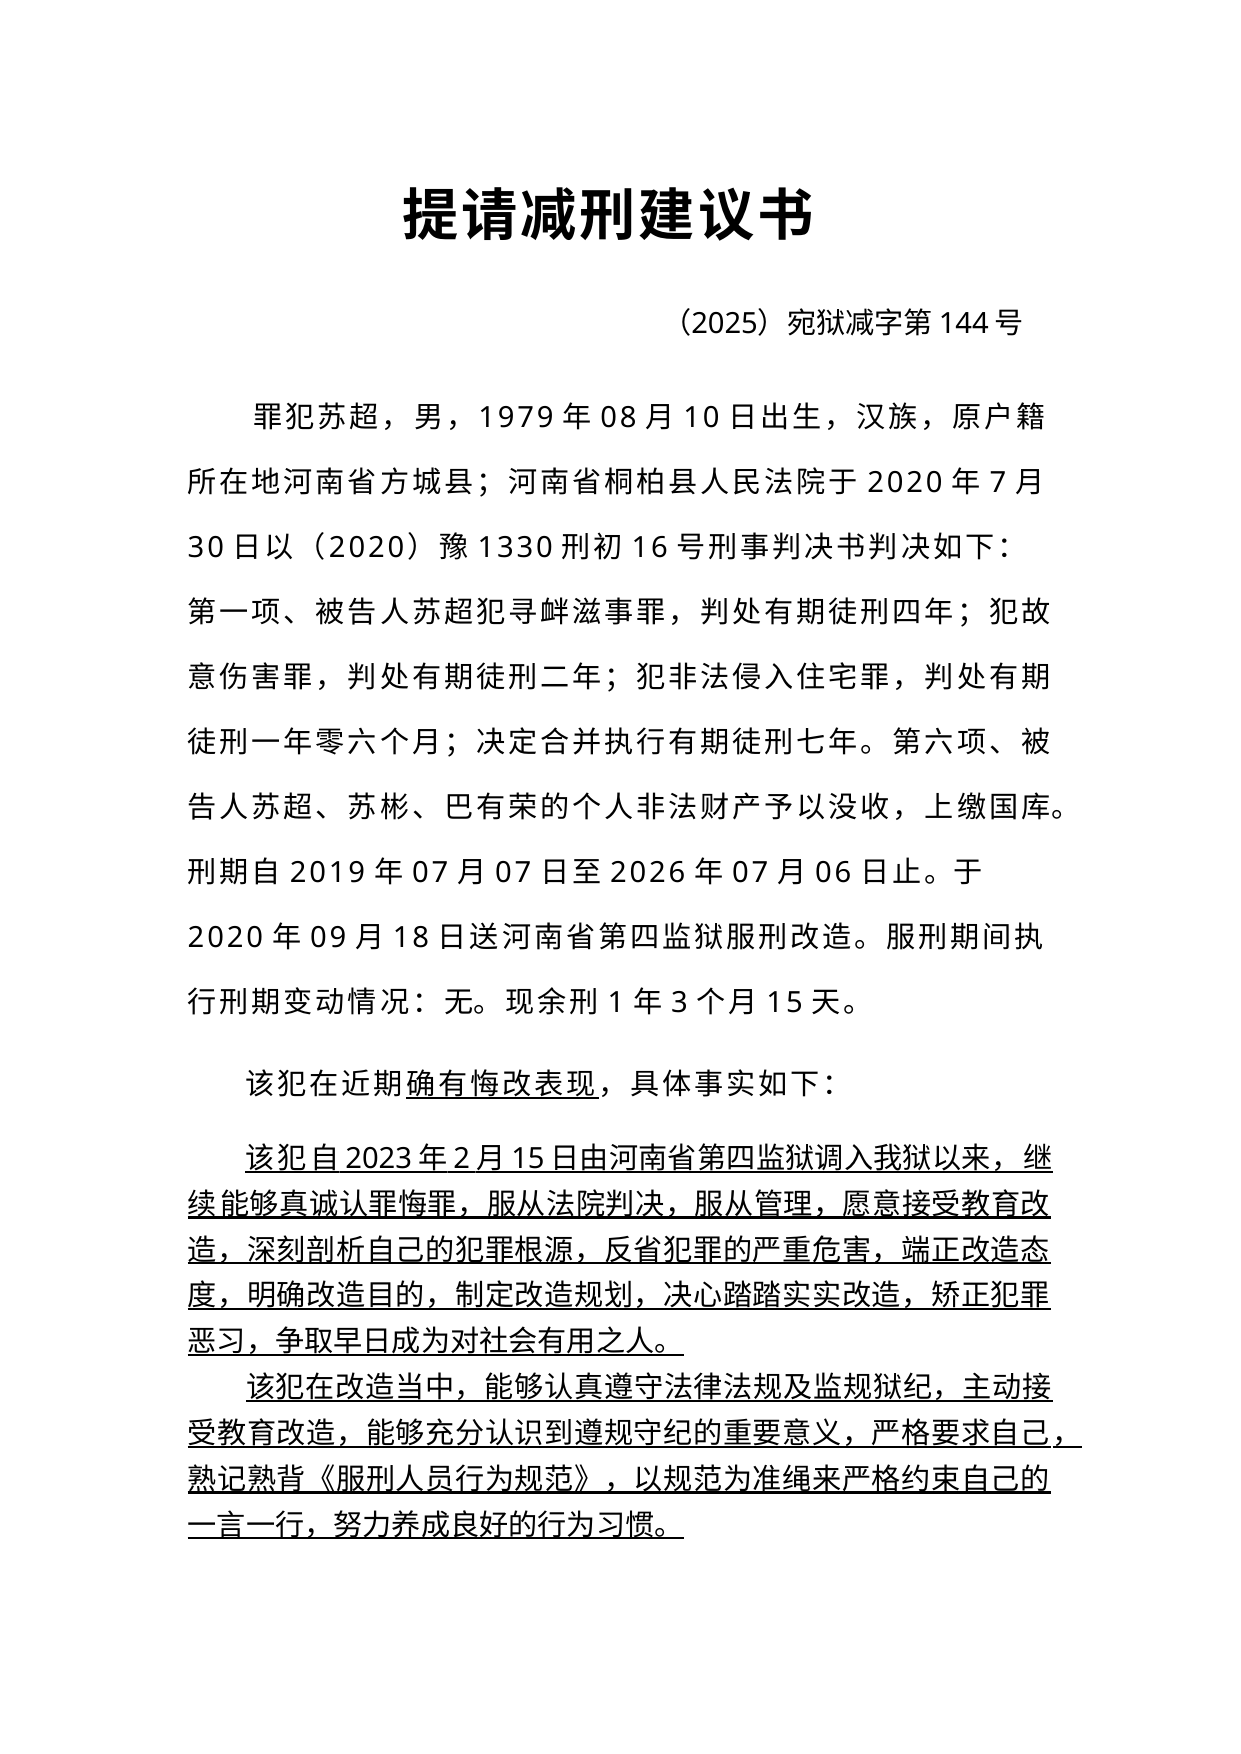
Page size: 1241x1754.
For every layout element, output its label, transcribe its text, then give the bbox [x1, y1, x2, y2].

text 罪犯苏超，男，1979年08月10日出生，汉族，原户籍所在地河南省方城县；河南省桐柏县人民法院于2020年7月30日以（2020）豫1330刑初16号刑事判决书判决如下：第一项、被告人苏超犯寻衅滋事罪，判处有期徒刑四年；犯故意伤害罪，判处有期徒刑二年；犯非法侵入住宅罪，判处有期徒刑一年零六个月；决定合并执行有期徒刑七年。第六项、被告人苏超、苏彬、巴有荣的个人非法财产予以没收，上缴国库。刑期自2019年07月07日至2026年07月06日止。于2020年09月18日送河南省第四监狱服刑改造。服刑期间执行刑期变动情况：无。现余刑1年3个月15天。 [187, 382, 1053, 1032]
text （2025）宛狱减字第144号 [246, 288, 1023, 353]
text 提请减刑建议书 [246, 162, 899, 259]
text 该犯在改造当中，能够认真遵守法律法规及监规狱纪，主动接受教育改造，能够充分认识到遵规守纪的重要意义，严格要求自己，熟记熟背《服刑人员行为规范》，以规范为准绳来严格约束自己的一言一行，努力养成良好的行为习惯。 [187, 1361, 1053, 1544]
text 该犯自2023年2月15日由河南省第四监狱调入我狱以来，继续能够真诚认罪悔罪，服从法院判决，服从管理，愿意接受教育改造，深刻剖析自己的犯罪根源，反省犯罪的严重危害，端正改造态度，明确改造目的，制定改造规划，决心踏踏实实改造，矫正犯罪恶习，争取早日成为对社会有用之人。 [187, 1132, 1053, 1361]
text 该犯在近期确有悔改表现，具体事实如下： [187, 1061, 1053, 1103]
